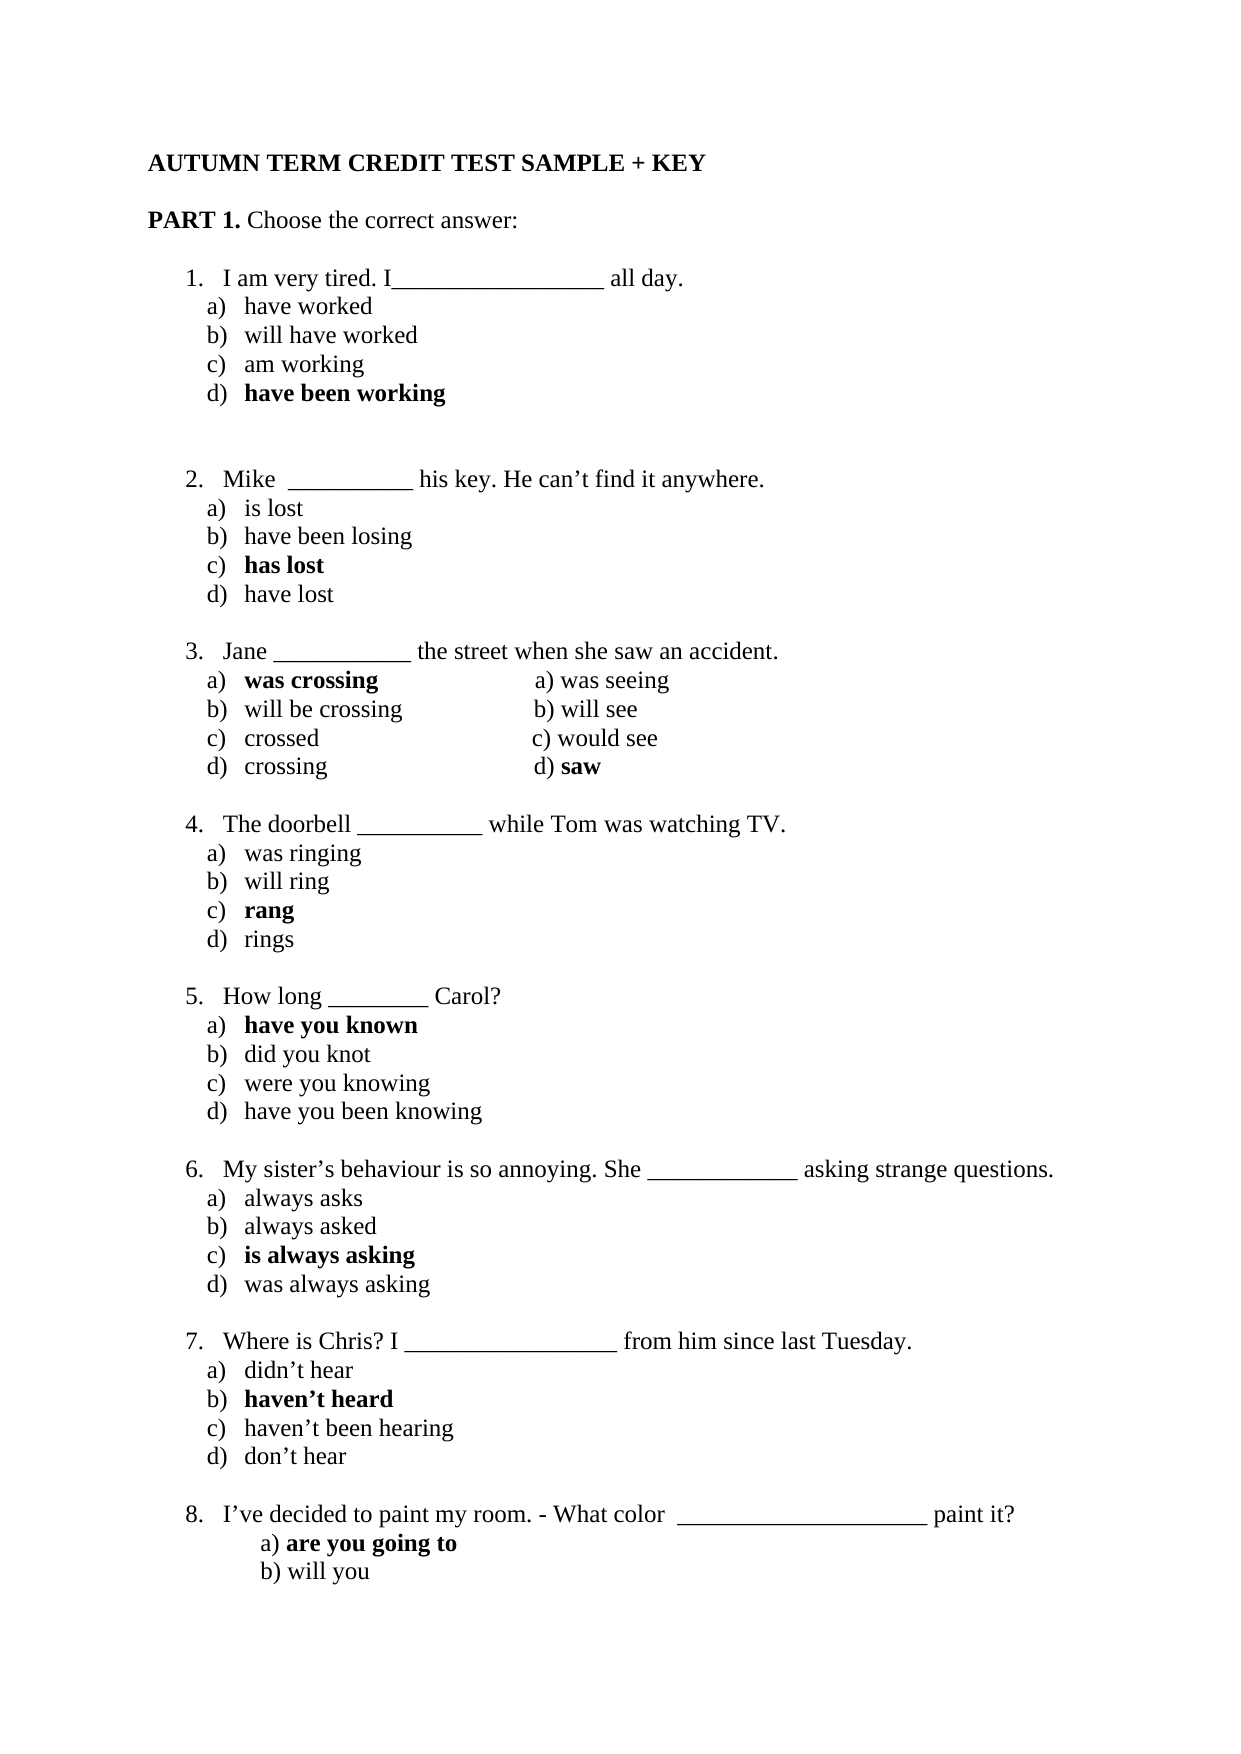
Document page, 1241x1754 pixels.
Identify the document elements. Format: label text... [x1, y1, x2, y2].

list don’t hear [207, 1441, 1093, 1470]
list is lost [207, 493, 1093, 521]
list have you known [207, 1010, 1093, 1039]
list was crossing a) was seeing [207, 665, 1093, 694]
list is always asking [207, 1240, 1093, 1269]
list How long ________ Carol? [185, 981, 1093, 1010]
list My sister’s behaviour is so annoying. She ____________ asking strange questions. [185, 1154, 1093, 1183]
list Where is Chris? I _________________ from him since last Tuesday. [185, 1326, 1093, 1355]
list rang [207, 895, 1093, 924]
list I’ve decided to paint my room. - What color ____________________ paint it? [185, 1499, 1093, 1528]
list have worked [207, 291, 1093, 320]
text PART 1. Choose the correct answer: [148, 205, 1093, 234]
list will be crossing b) will see [207, 694, 1093, 723]
list haven’t been hearing [207, 1413, 1093, 1441]
list has lost [207, 550, 1093, 579]
list have you been knowing [207, 1096, 1093, 1125]
list The doorbell __________ while Tom was watching TV. [185, 809, 1093, 838]
list was ringing [207, 838, 1093, 866]
list will ring [207, 866, 1093, 895]
list crossing d) saw [207, 751, 1093, 780]
list were you knowing [207, 1068, 1093, 1096]
list have lost [207, 579, 1093, 608]
list always asks [207, 1183, 1093, 1211]
text a) are you going to [185, 1528, 1093, 1556]
list have been losing [207, 521, 1093, 550]
list I am very tired. I_________________ all day. [185, 263, 1093, 291]
text b) will you [148, 1556, 1093, 1585]
list haven’t heard [207, 1384, 1093, 1413]
list did you knot [207, 1039, 1093, 1068]
list was always asking [207, 1269, 1093, 1298]
list always asked [207, 1211, 1093, 1240]
list crossed c) would see [207, 723, 1093, 751]
list Mike __________ his key. He can’t find it anywhere. [185, 464, 1093, 493]
list didn’t hear [207, 1355, 1093, 1384]
list will have worked [207, 320, 1093, 349]
list Jane ___________ the street when she saw an accident. [185, 636, 1093, 665]
list rings [207, 924, 1093, 953]
list am working [207, 349, 1093, 378]
list have been working [207, 378, 1093, 406]
text AUTUMN TERM CREDIT TEST SAMPLE + KEY [148, 148, 1093, 176]
